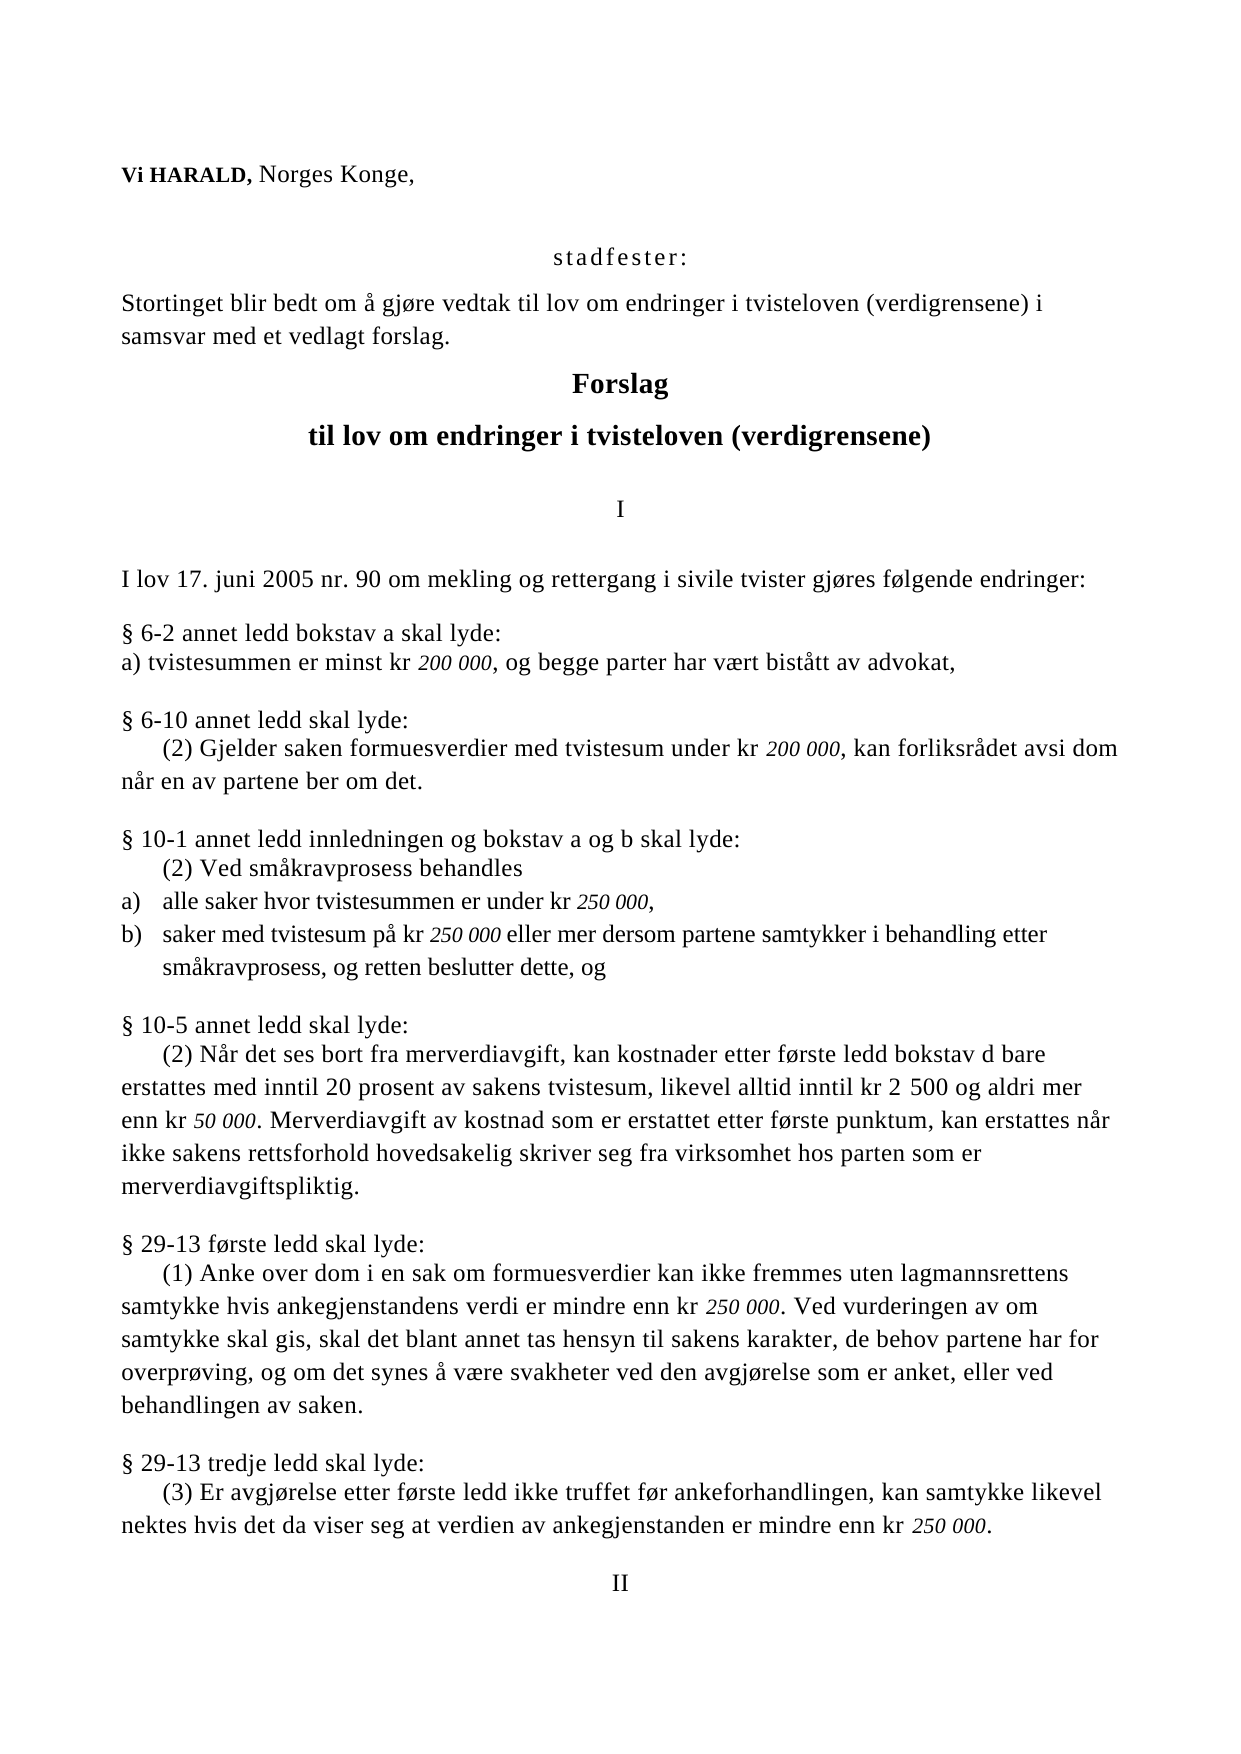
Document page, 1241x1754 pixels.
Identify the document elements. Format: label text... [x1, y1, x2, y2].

text (2) Når det ses bort fra merverdiavgift, kan kostnader etter første ledd bokstav d bare erstattes med inntil 20 prosent av sakens tvistesum, likevel alltid inntil kr 2 500 og aldri mer enn kr 50 000. Merverdiavgift av kostnad som er erstattet etter første punktum, kan erstattes når ikke sakens rettsforhold hovedsakelig skriver seg fra virksomhet hos parten som er merverdiavgiftspliktig. [121, 1039, 1119, 1200]
text (2) Ved småkravprosess behandles [121, 853, 1119, 882]
text § 29-13 tredje ledd skal lyde: [121, 1448, 1119, 1477]
text Stortinget blir bedt om å gjøre vedtak til lov om endringer i tvisteloven (verdigrensene) i samsvar med et vedlagt forslag. [121, 288, 1119, 350]
text § 10-5 annet ledd skal lyde: [121, 1010, 1119, 1039]
text (1) Anke over dom i en sak om formuesverdier kan ikke fremmes uten lagmannsrettens samtykke hvis ankegjenstandens verdi er mindre enn kr 250 000. Ved vurderingen av om samtykke skal gis, skal det blant annet tas hensyn til sakens karakter, de behov partene har for overprøving, og om det synes å være svakheter ved den avgjørelse som er anket, eller ved behandlingen av saken. [121, 1258, 1119, 1419]
text (2) Gjelder saken formuesverdier med tvistesum under kr 200 000, kan forliksrådet avsi dom når en av partene ber om det. [121, 733, 1119, 795]
text § 29-13 første ledd skal lyde: [121, 1229, 1119, 1258]
text I lov 17. juni 2005 nr. 90 om mekling og rettergang i sivile tvister gjøres følgende endringer: [121, 564, 1119, 593]
text I [121, 494, 1119, 522]
text § 6-10 annet ledd skal lyde: [121, 705, 1119, 733]
text § 6-2 annet ledd bokstav a skal lyde: [121, 618, 1119, 647]
text II [121, 1568, 1119, 1597]
list b) saker med tvistesum på kr 250 000 eller mer dersom partene samtykker i behandling etter småkravprosess, og retten beslutter dette, og [121, 919, 1119, 981]
text Vi HARALD, Norges Konge, [121, 159, 1119, 188]
text a) tvistesummen er minst kr 200 000, og begge parter har vært bistått av advokat, [121, 647, 1119, 675]
text stadfester: [121, 242, 1119, 271]
text til lov om endringer i tvisteloven (verdigrensene) [121, 418, 1119, 451]
text (3) Er avgjørelse etter første ledd ikke truffet før ankeforhandlingen, kan samtykke likevel nektes hvis det da viser seg at verdien av ankegjenstanden er mindre enn kr 250 000. [121, 1477, 1119, 1538]
list a) alle saker hvor tvistesummen er under kr 250 000, [121, 886, 1119, 915]
text § 10-1 annet ledd innledningen og bokstav a og b skal lyde: [121, 824, 1119, 853]
text Forslag [121, 367, 1119, 400]
